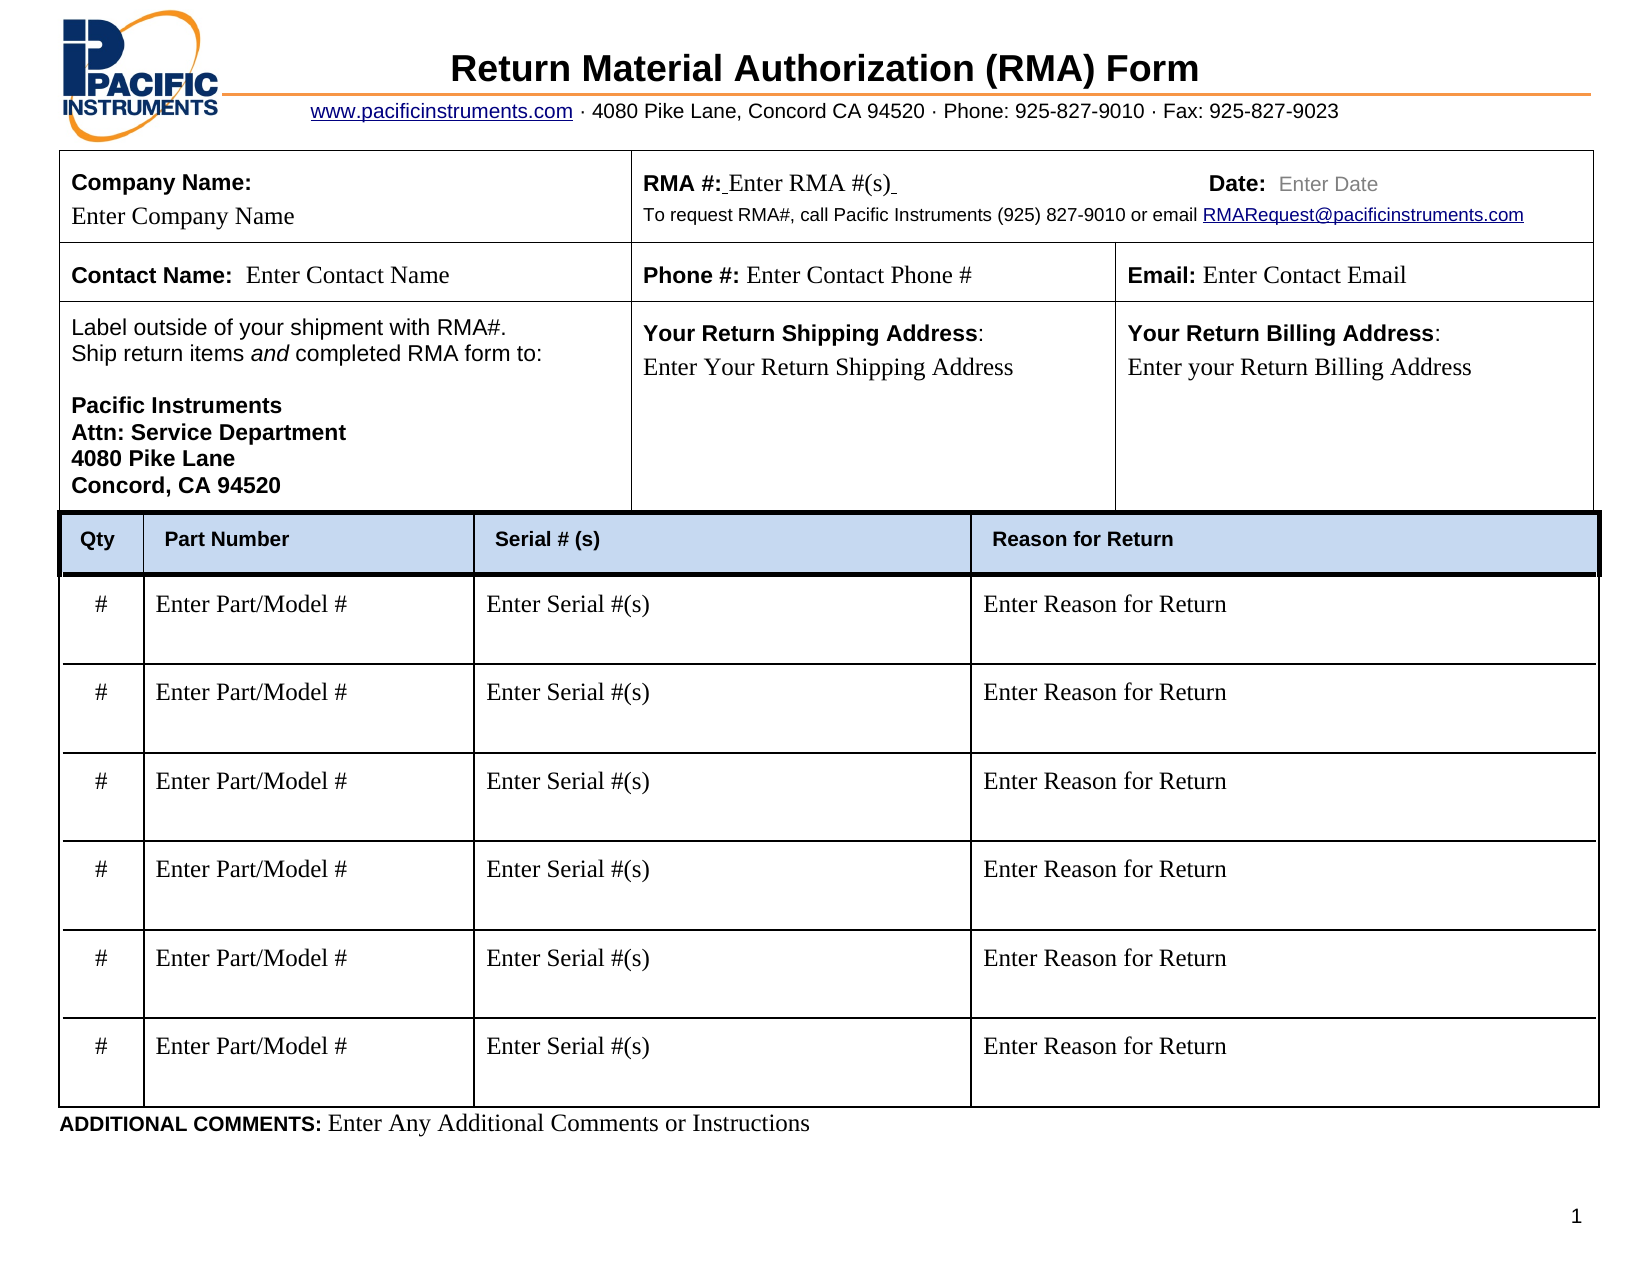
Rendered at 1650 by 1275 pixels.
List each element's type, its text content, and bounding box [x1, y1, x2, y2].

table_cell Label outside of your shipment with RMA#. Ship return items and completed RMA form to: Pacific Instruments Attn: Service Department 4080 Pike Lane Concord, CA 94520 [60, 302, 631, 510]
picture [57, 9, 223, 143]
table_header Company Name: [60, 151, 631, 242]
text ADDITIONAL COMMENTS: [59, 1108, 1591, 1137]
table_header Part Number [144, 515, 473, 572]
table_cell Your Return Billing Address: [1116, 302, 1593, 510]
table_cell Phone #: [632, 243, 1115, 301]
table_cell Email: [1116, 243, 1593, 301]
table_header RMA #: Date: To request RMA#, call Pacific Instruments (925) 827-9010 or email RMARequest@pacificinstruments.com [632, 151, 1593, 242]
table_cell Contact Name: [60, 243, 631, 301]
table_header Reason for Return [972, 515, 1597, 572]
table_header Qty [62, 515, 143, 572]
table_header Serial # (s) [475, 515, 970, 572]
table_cell Your Return Shipping Address: [632, 302, 1115, 510]
